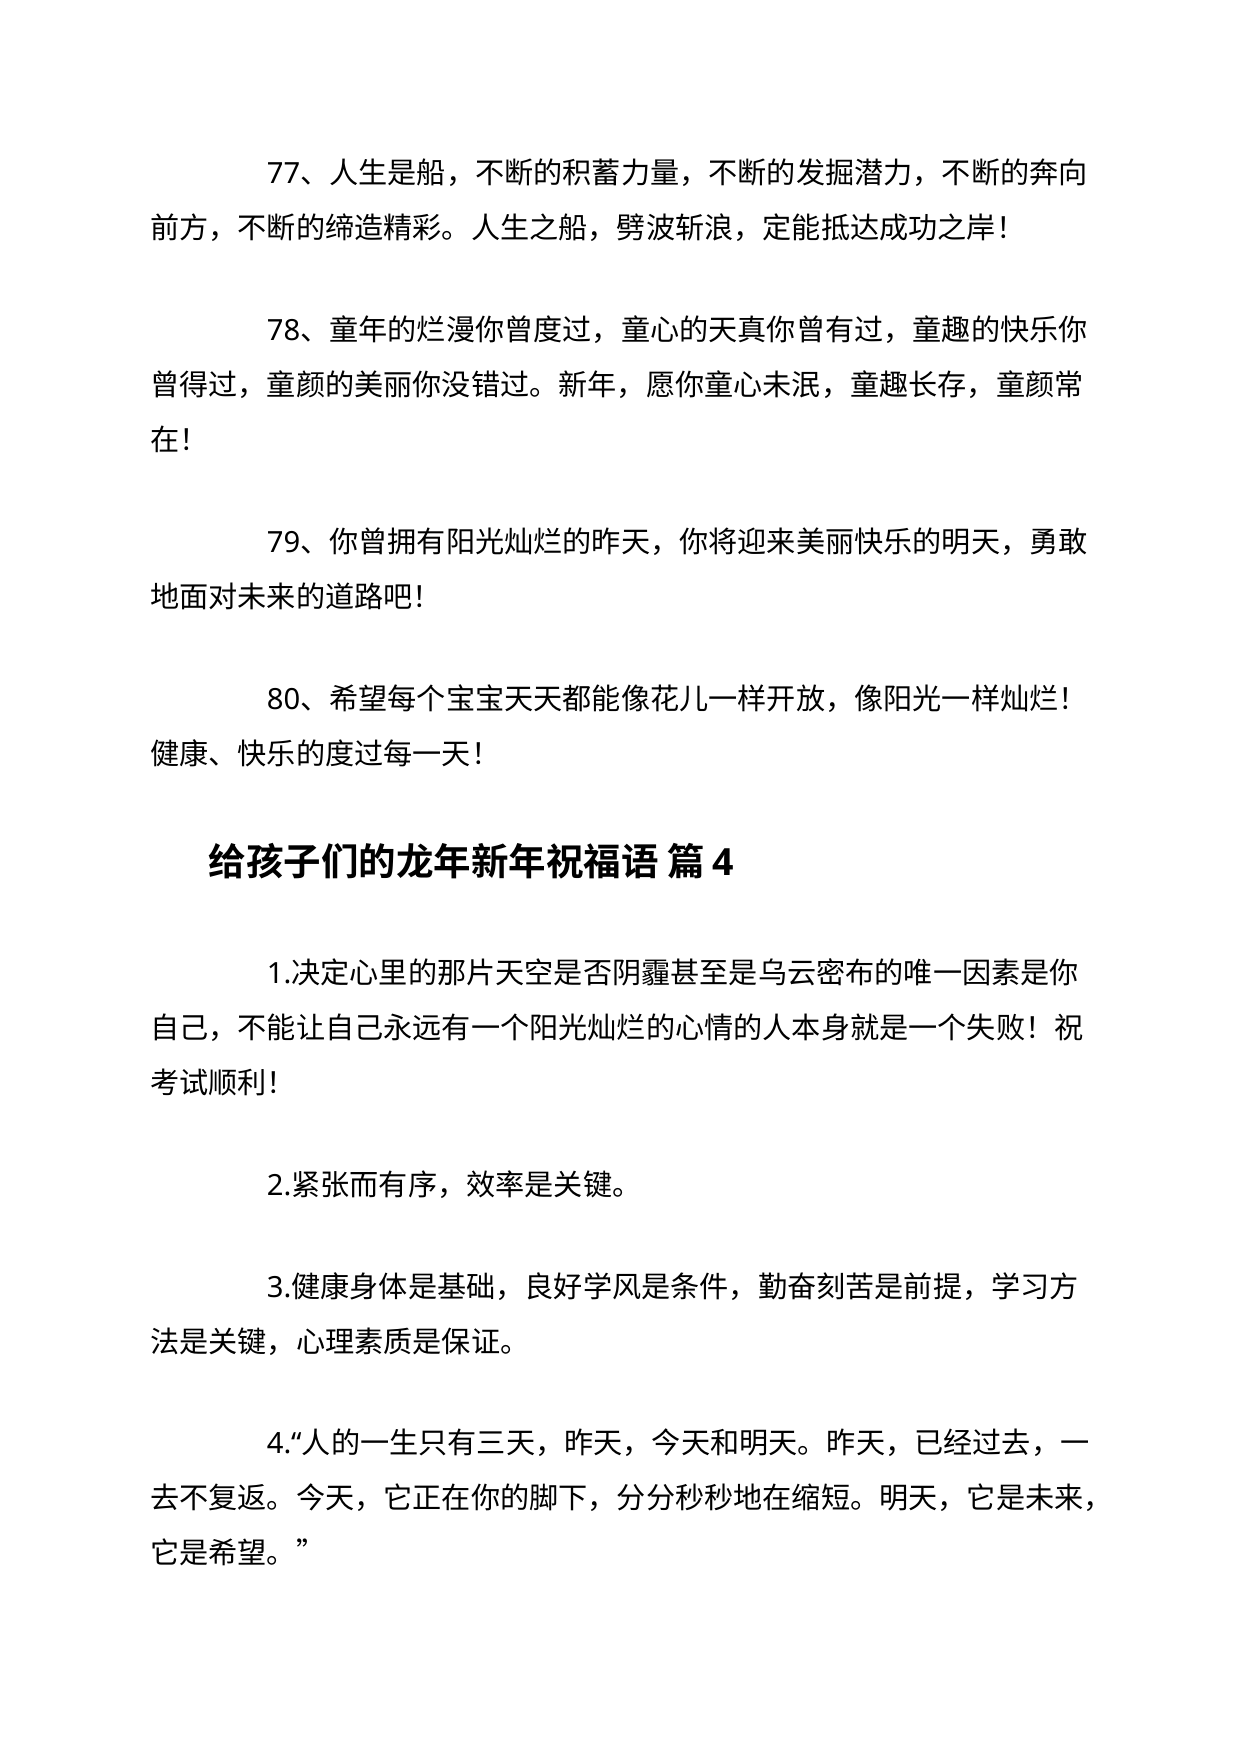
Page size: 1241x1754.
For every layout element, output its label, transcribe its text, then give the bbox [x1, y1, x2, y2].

text 78、童年的烂漫你曾度过，童心的天真你曾有过，童趣的快乐你曾得过，童颜的美丽你没错过。新年，愿你童心未泯，童趣长存，童颜常在！ [150, 307, 1090, 459]
text 77、人生是船，不断的积蓄力量，不断的发掘潜力，不断的奔向前方，不断的缔造精彩。人生之船，劈波斩浪，定能抵达成功之岸！ [150, 150, 1090, 247]
text 80、希望每个宝宝天天都能像花儿一样开放，像阳光一样灿烂！健康、快乐的度过每一天！ [150, 675, 1090, 772]
text 79、你曾拥有阳光灿烂的昨天，你将迎来美丽快乐的明天，勇敢地面对未来的道路吧！ [150, 518, 1090, 616]
text 1.决定心里的那片天空是否阴霾甚至是乌云密布的唯一因素是你自己，不能让自己永远有一个阳光灿烂的心情的人本身就是一个失败！祝考试顺利！ [150, 949, 1090, 1102]
text 给孩子们的龙年新年祝福语 篇4 [150, 832, 1090, 886]
text 3.健康身体是基础，良好学风是条件，勤奋刻苦是前提，学习方法是关键，心理素质是保证。 [150, 1263, 1090, 1361]
text 4.“人的一生只有三天，昨天，今天和明天。昨天，已经过去，一去不复返。今天，它正在你的脚下，分分秒秒地在缩短。明天，它是未来，它是希望。” [150, 1420, 1090, 1572]
text 2.紧张而有序，效率是关键。 [150, 1161, 1090, 1204]
